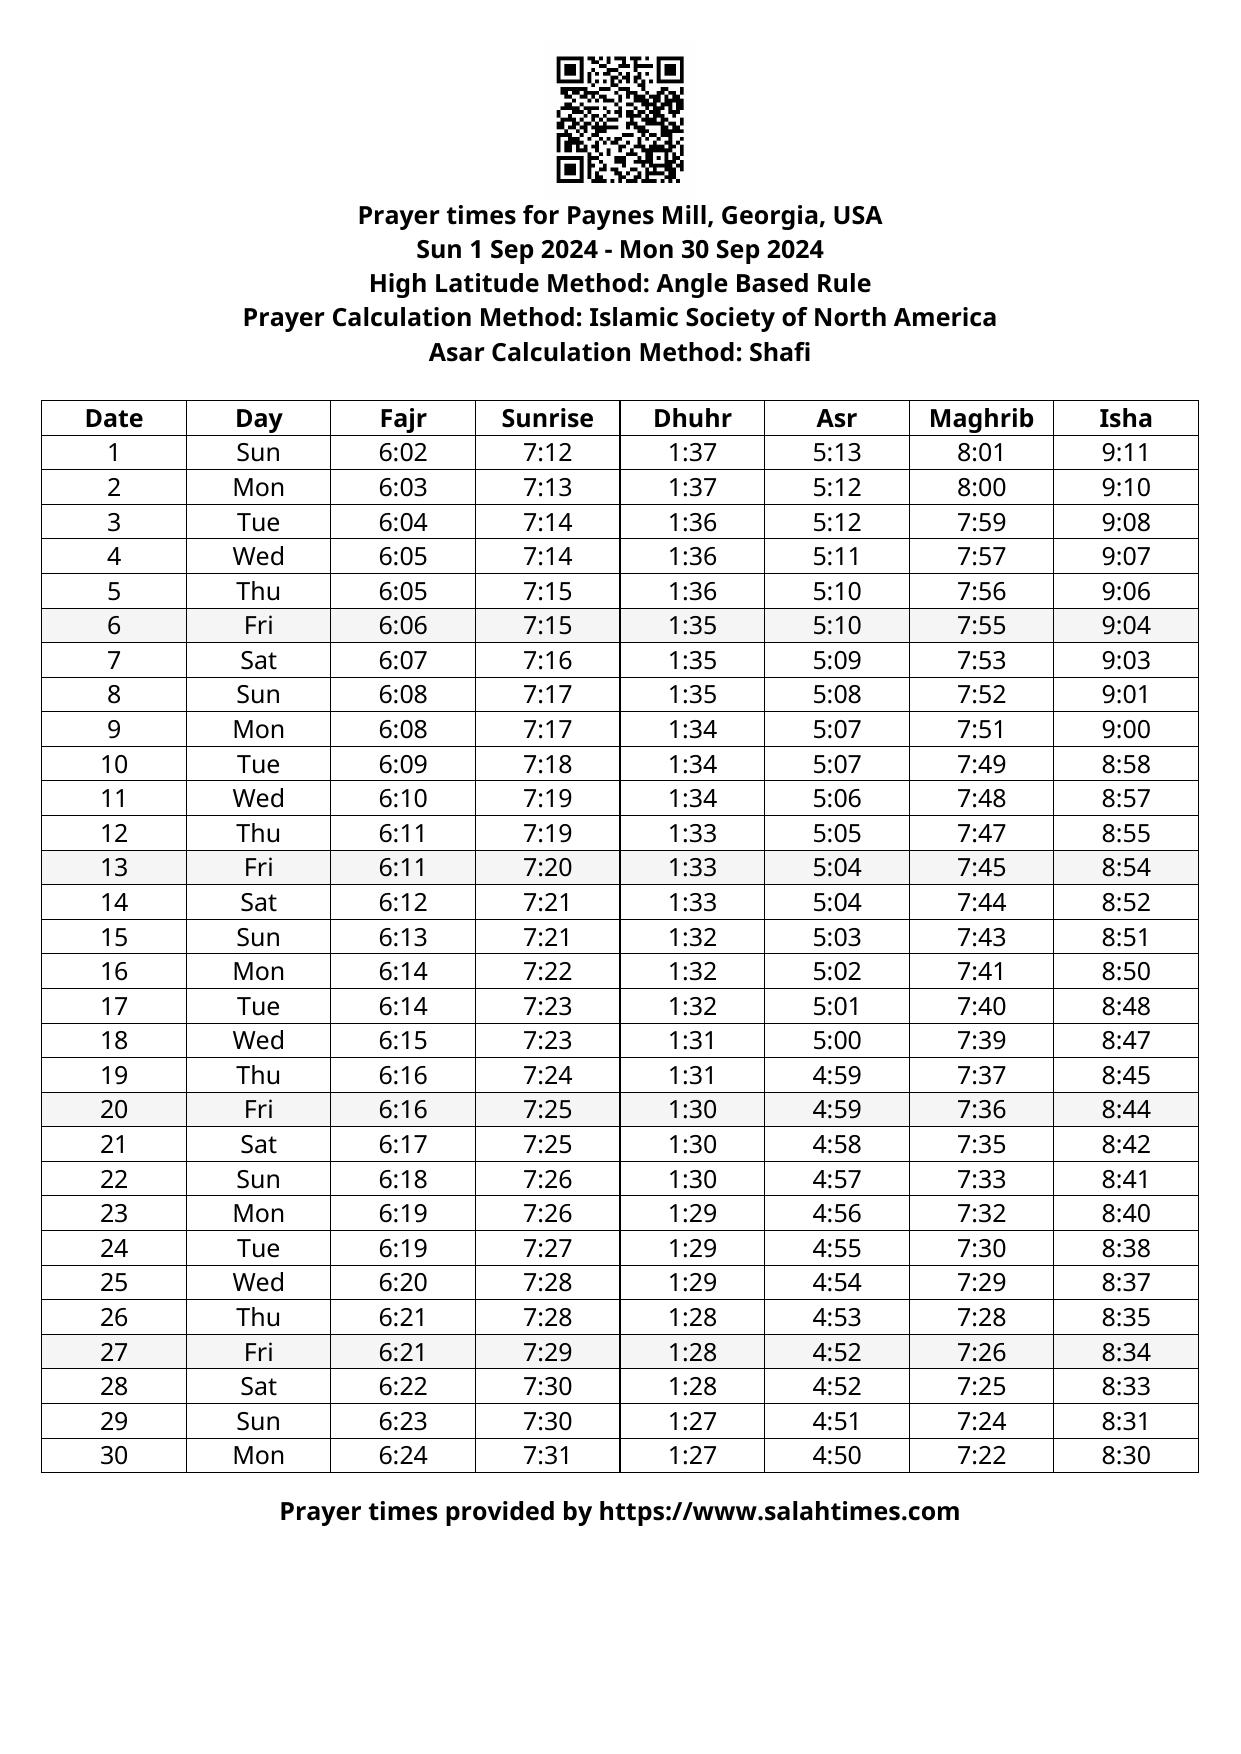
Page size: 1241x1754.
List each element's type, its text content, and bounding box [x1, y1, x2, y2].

table_cell Mon [187, 1196, 330, 1230]
table_cell 9:03 [1054, 643, 1198, 677]
table_cell 7:21 [476, 920, 619, 953]
table_cell 1 [42, 436, 186, 469]
table_cell 8:35 [1054, 1300, 1198, 1334]
table_cell 6:10 [331, 781, 475, 815]
table_cell 6:09 [331, 747, 475, 780]
table_cell 7:15 [476, 609, 619, 642]
table_cell 1:32 [621, 920, 764, 953]
table_cell Sun [187, 1404, 330, 1437]
table_cell 1:34 [621, 712, 764, 746]
table_cell 6:08 [331, 678, 475, 711]
table_cell 7:53 [910, 643, 1053, 677]
table_cell 6:14 [331, 989, 475, 1022]
table_cell 2 [42, 470, 186, 504]
text Asar Calculation Method: Shafi [42, 334, 1198, 368]
table_cell 24 [42, 1231, 186, 1264]
table_cell 5:13 [765, 436, 909, 469]
table_cell 6:17 [331, 1127, 475, 1161]
table_header Asr [765, 401, 909, 434]
table_cell 28 [42, 1369, 186, 1403]
table_cell 7:41 [910, 954, 1053, 988]
table_cell 7:23 [476, 1024, 619, 1057]
table_cell 1:36 [621, 505, 764, 538]
table_cell 7:59 [910, 505, 1053, 538]
table_cell 8:50 [1054, 954, 1198, 988]
table_cell 5:07 [765, 747, 909, 780]
table_cell 5:12 [765, 470, 909, 504]
table_cell 7:30 [910, 1231, 1053, 1264]
table_cell 7:26 [476, 1196, 619, 1230]
table_cell 9 [42, 712, 186, 746]
text Prayer times provided by https://www.salahtimes.com [42, 1494, 1198, 1528]
table_cell 6:06 [331, 609, 475, 642]
table_cell 6:13 [331, 920, 475, 953]
table_cell 5:04 [765, 885, 909, 919]
table_cell 7:19 [476, 816, 619, 849]
table_cell 6:11 [331, 851, 475, 884]
table_cell 1:29 [621, 1231, 764, 1264]
table_cell 6:18 [331, 1162, 475, 1195]
table_cell 7:20 [476, 851, 619, 884]
table_cell 7:37 [910, 1058, 1053, 1092]
table_cell 1:28 [621, 1369, 764, 1403]
table_cell 6:08 [331, 712, 475, 746]
text Prayer times for Paynes Mill, Georgia, USA [42, 198, 1198, 232]
table_cell 1:35 [621, 609, 764, 642]
table_cell Tue [187, 747, 330, 780]
table_cell 9:01 [1054, 678, 1198, 711]
table_cell Tue [187, 505, 330, 538]
table_cell 6:16 [331, 1093, 475, 1126]
table_cell Fri [187, 609, 330, 642]
table_cell 8:40 [1054, 1196, 1198, 1230]
table_cell 6:05 [331, 539, 475, 573]
table_cell 1:27 [621, 1404, 764, 1437]
table_cell 7:29 [476, 1335, 619, 1368]
table_cell 5:05 [765, 816, 909, 849]
table_cell 7:43 [910, 920, 1053, 953]
table_cell 8:00 [910, 470, 1053, 504]
table_header Day [187, 401, 330, 434]
table_cell 6:21 [331, 1335, 475, 1368]
table_cell 7:48 [910, 781, 1053, 815]
table_cell 7:15 [476, 574, 619, 607]
table_cell 10 [42, 747, 186, 780]
table_cell 6:02 [331, 436, 475, 469]
table_cell 4:58 [765, 1127, 909, 1161]
table_cell 7:51 [910, 712, 1053, 746]
table_cell 1:30 [621, 1127, 764, 1161]
table_cell 1:36 [621, 574, 764, 607]
table_cell 7:26 [910, 1335, 1053, 1368]
table_cell 13 [42, 851, 186, 884]
table_cell 20 [42, 1093, 186, 1126]
table_cell 22 [42, 1162, 186, 1195]
table_cell 4:52 [765, 1369, 909, 1403]
table_cell 1:35 [621, 678, 764, 711]
table_cell 8:37 [1054, 1266, 1198, 1299]
table_cell Wed [187, 1024, 330, 1057]
table_cell 1:33 [621, 851, 764, 884]
table_cell 6:03 [331, 470, 475, 504]
table_cell 6:24 [331, 1439, 475, 1472]
table_header Dhuhr [621, 401, 764, 434]
table_cell 7:16 [476, 643, 619, 677]
table_cell 7:30 [476, 1369, 619, 1403]
table_cell 5:01 [765, 989, 909, 1022]
table_cell 17 [42, 989, 186, 1022]
table_cell 7:36 [910, 1093, 1053, 1126]
table_cell 7:24 [476, 1058, 619, 1092]
table_cell 23 [42, 1196, 186, 1230]
table_cell 5:04 [765, 851, 909, 884]
table_cell 7:27 [476, 1231, 619, 1264]
table_cell 9:04 [1054, 609, 1198, 642]
table_cell 7:14 [476, 539, 619, 573]
table_cell 11 [42, 781, 186, 815]
table_cell 4:59 [765, 1093, 909, 1126]
table_cell 5:08 [765, 678, 909, 711]
table_cell 7:56 [910, 574, 1053, 607]
table_cell 6:07 [331, 643, 475, 677]
table_cell 1:35 [621, 643, 764, 677]
table_cell 3 [42, 505, 186, 538]
table_cell 29 [42, 1404, 186, 1437]
table_cell 7:47 [910, 816, 1053, 849]
table_cell Mon [187, 954, 330, 988]
table_cell Fri [187, 1093, 330, 1126]
table_cell 1:32 [621, 989, 764, 1022]
table_cell 8:34 [1054, 1335, 1198, 1368]
table_cell 6:21 [331, 1300, 475, 1334]
table_cell 5:06 [765, 781, 909, 815]
table_cell 8:01 [910, 436, 1053, 469]
table_cell 7:32 [910, 1196, 1053, 1230]
table_cell Tue [187, 989, 330, 1022]
table_cell 5:11 [765, 539, 909, 573]
table_cell 5:09 [765, 643, 909, 677]
table_cell 7:12 [476, 436, 619, 469]
table_cell 1:33 [621, 816, 764, 849]
table_cell 8:58 [1054, 747, 1198, 780]
table_cell 21 [42, 1127, 186, 1161]
table_cell 26 [42, 1300, 186, 1334]
table_cell 1:34 [621, 747, 764, 780]
table_cell 8:47 [1054, 1024, 1198, 1057]
table_cell 8:55 [1054, 816, 1198, 849]
table_cell Thu [187, 816, 330, 849]
table_cell 6:15 [331, 1024, 475, 1057]
table_cell 1:27 [621, 1439, 764, 1472]
table_cell 7:24 [910, 1404, 1053, 1437]
table_cell 6:22 [331, 1369, 475, 1403]
table_cell Thu [187, 1300, 330, 1334]
table_cell 1:29 [621, 1196, 764, 1230]
table_cell 6:16 [331, 1058, 475, 1092]
table_cell Sat [187, 1369, 330, 1403]
table_cell 7:39 [910, 1024, 1053, 1057]
table_cell 7:13 [476, 470, 619, 504]
table_cell 8:41 [1054, 1162, 1198, 1195]
table_cell Fri [187, 851, 330, 884]
table_cell 8:38 [1054, 1231, 1198, 1264]
table_cell 1:33 [621, 885, 764, 919]
table_cell Sun [187, 1162, 330, 1195]
table_header Isha [1054, 401, 1198, 434]
table_cell 8:57 [1054, 781, 1198, 815]
table_cell 6:05 [331, 574, 475, 607]
table_cell 1:31 [621, 1024, 764, 1057]
table_cell 1:28 [621, 1300, 764, 1334]
table_cell 7:30 [476, 1404, 619, 1437]
text Prayer Calculation Method: Islamic Society of North America [42, 300, 1198, 334]
table_cell 6:14 [331, 954, 475, 988]
table_cell Thu [187, 574, 330, 607]
table_cell 7:45 [910, 851, 1053, 884]
table_cell 7:44 [910, 885, 1053, 919]
table_cell 6:19 [331, 1196, 475, 1230]
table_cell 7:14 [476, 505, 619, 538]
table_cell 7:49 [910, 747, 1053, 780]
table_cell 6:12 [331, 885, 475, 919]
table_cell 9:10 [1054, 470, 1198, 504]
table_cell 8:52 [1054, 885, 1198, 919]
table_cell 8:42 [1054, 1127, 1198, 1161]
table_cell 5:00 [765, 1024, 909, 1057]
text Sun 1 Sep 2024 - Mon 30 Sep 2024 [42, 232, 1198, 266]
table_cell 7:17 [476, 712, 619, 746]
table_cell Wed [187, 781, 330, 815]
table_cell Fri [187, 1335, 330, 1368]
table_cell 8:45 [1054, 1058, 1198, 1092]
table_cell 8:54 [1054, 851, 1198, 884]
table_cell 6:19 [331, 1231, 475, 1264]
table_cell 7:22 [910, 1439, 1053, 1472]
table_cell 5:03 [765, 920, 909, 953]
table_cell 8:31 [1054, 1404, 1198, 1437]
table_cell 5:12 [765, 505, 909, 538]
table_cell 8:30 [1054, 1439, 1198, 1472]
table_cell 4:53 [765, 1300, 909, 1334]
table_cell 6:23 [331, 1404, 475, 1437]
table_cell 1:37 [621, 436, 764, 469]
table_header Date [42, 401, 186, 434]
table_cell 7:25 [476, 1127, 619, 1161]
table_cell 4:54 [765, 1266, 909, 1299]
table_cell 9:00 [1054, 712, 1198, 746]
table_cell 6 [42, 609, 186, 642]
table_cell 7:29 [910, 1266, 1053, 1299]
table_cell 7:25 [476, 1093, 619, 1126]
table_cell 7:52 [910, 678, 1053, 711]
table_cell 7:28 [910, 1300, 1053, 1334]
picture [542, 41, 699, 198]
table_cell 7:35 [910, 1127, 1053, 1161]
table_cell 7:19 [476, 781, 619, 815]
table_cell 15 [42, 920, 186, 953]
table_cell 12 [42, 816, 186, 849]
table_cell 5:10 [765, 574, 909, 607]
table_cell 4 [42, 539, 186, 573]
table_cell 7:18 [476, 747, 619, 780]
table_cell 7:28 [476, 1300, 619, 1334]
table_cell 4:56 [765, 1196, 909, 1230]
table_header Sunrise [476, 401, 619, 434]
table_cell Thu [187, 1058, 330, 1092]
table_cell 5 [42, 574, 186, 607]
table_cell Tue [187, 1231, 330, 1264]
table_cell Sat [187, 885, 330, 919]
table_cell 4:50 [765, 1439, 909, 1472]
table_cell Mon [187, 712, 330, 746]
table_cell Sat [187, 643, 330, 677]
table_cell Mon [187, 1439, 330, 1472]
table_cell 4:59 [765, 1058, 909, 1092]
table_cell 1:31 [621, 1058, 764, 1092]
table_cell 27 [42, 1335, 186, 1368]
table_cell 1:32 [621, 954, 764, 988]
table_cell 9:06 [1054, 574, 1198, 607]
table_cell 9:11 [1054, 436, 1198, 469]
table_cell 7:57 [910, 539, 1053, 573]
table_cell 7:23 [476, 989, 619, 1022]
table_cell 8:44 [1054, 1093, 1198, 1126]
table_cell 6:04 [331, 505, 475, 538]
table_cell 7:28 [476, 1266, 619, 1299]
table_cell 1:29 [621, 1266, 764, 1299]
table_cell 14 [42, 885, 186, 919]
table_cell 7:22 [476, 954, 619, 988]
table_cell 4:55 [765, 1231, 909, 1264]
table_cell 6:20 [331, 1266, 475, 1299]
table_cell 5:10 [765, 609, 909, 642]
table_cell Sun [187, 436, 330, 469]
table_cell 1:30 [621, 1093, 764, 1126]
table_cell Sun [187, 920, 330, 953]
table_header Maghrib [910, 401, 1053, 434]
table_cell 8:48 [1054, 989, 1198, 1022]
table_cell 7:25 [910, 1369, 1053, 1403]
table_cell Wed [187, 539, 330, 573]
table_cell 7:40 [910, 989, 1053, 1022]
table_cell 7:55 [910, 609, 1053, 642]
table_cell Wed [187, 1266, 330, 1299]
table_cell 7 [42, 643, 186, 677]
table_cell Sat [187, 1127, 330, 1161]
table_cell Mon [187, 470, 330, 504]
table_cell 7:21 [476, 885, 619, 919]
text High Latitude Method: Angle Based Rule [42, 266, 1198, 300]
table_cell 8:33 [1054, 1369, 1198, 1403]
table_cell 25 [42, 1266, 186, 1299]
table_cell 30 [42, 1439, 186, 1472]
table_cell 4:52 [765, 1335, 909, 1368]
table_cell 18 [42, 1024, 186, 1057]
table_cell 1:34 [621, 781, 764, 815]
table_cell 7:33 [910, 1162, 1053, 1195]
table_cell 19 [42, 1058, 186, 1092]
table_cell 4:57 [765, 1162, 909, 1195]
table_cell 7:26 [476, 1162, 619, 1195]
table_cell 5:07 [765, 712, 909, 746]
table_cell 9:08 [1054, 505, 1198, 538]
table_cell 7:31 [476, 1439, 619, 1472]
table_cell 9:07 [1054, 539, 1198, 573]
table_cell 1:28 [621, 1335, 764, 1368]
table_cell 8:51 [1054, 920, 1198, 953]
table_cell 1:30 [621, 1162, 764, 1195]
table_cell 4:51 [765, 1404, 909, 1437]
table_cell 6:11 [331, 816, 475, 849]
table_cell 7:17 [476, 678, 619, 711]
table_header Fajr [331, 401, 475, 434]
table_cell Sun [187, 678, 330, 711]
table_cell 5:02 [765, 954, 909, 988]
table_cell 1:36 [621, 539, 764, 573]
table_cell 16 [42, 954, 186, 988]
table_cell 8 [42, 678, 186, 711]
table_cell 1:37 [621, 470, 764, 504]
